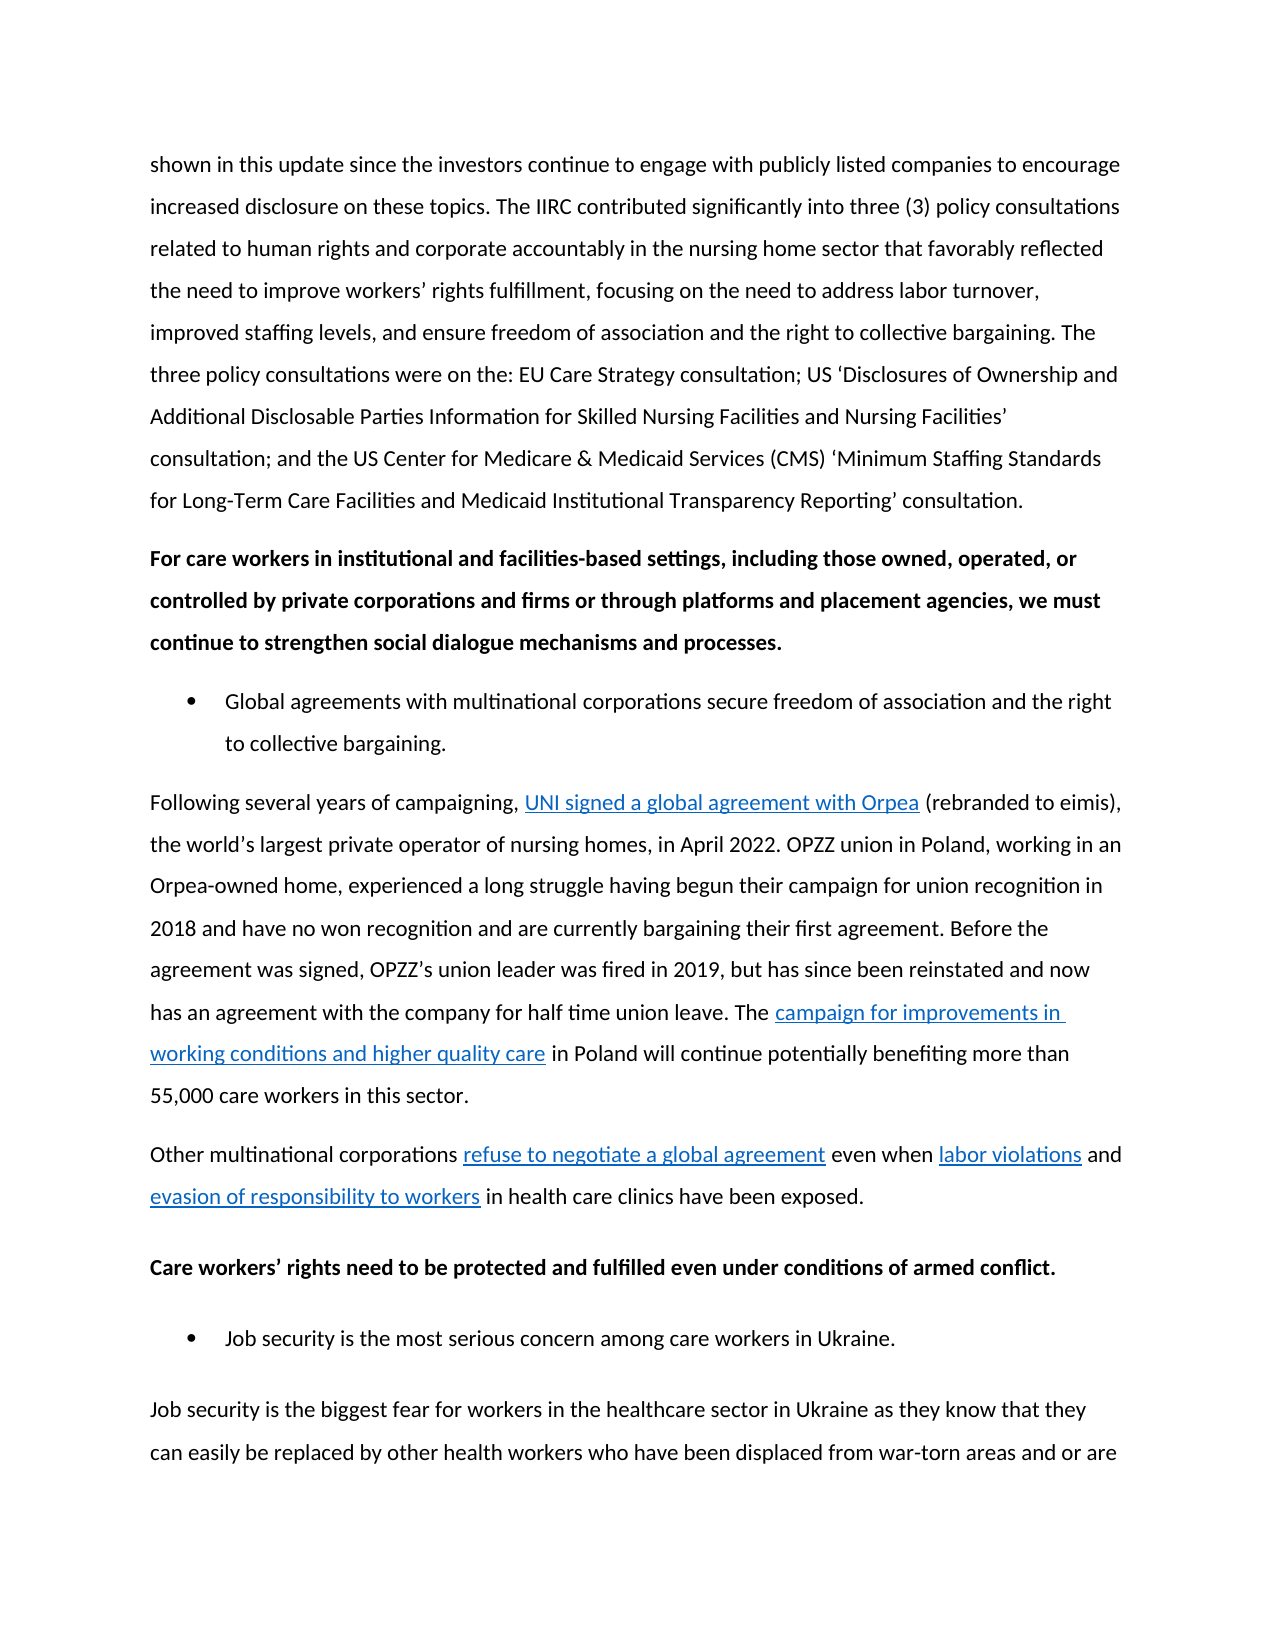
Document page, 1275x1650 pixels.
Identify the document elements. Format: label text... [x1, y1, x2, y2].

text Other multinational corporations refuse to negotiate a global agreement even when labor violations and evasion of responsibility to workers in health care clinics have been exposed. [150, 1140, 1125, 1210]
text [150, 1396, 1125, 1466]
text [150, 150, 1125, 514]
text Care workers’ rights need to be protected and fulfilled even under conditions of armed conflict. [150, 1253, 1125, 1281]
list Global agreements with multinational corporations secure freedom of association and the right to collective bargaining. [187, 687, 1125, 757]
text Following several years of campaigning, UNI signed a global agreement with Orpea (rebranded to eimis), the world’s largest private operator of nursing homes, in April 2022. OPZZ union in Poland, working in an Orpea-owned home, experienced a long struggle having begun their campaign for union recognition in 2018 and have no won recognition and are currently bargaining their first agreement. Before the agreement was signed, OPZZ’s union leader was fired in 2019, but has since been reinstated and now has an agreement with the company for half time union leave. The campaign for improvements in working conditions and higher quality care in Poland will continue potentially benefiting more than 55,000 care workers in this sector. [150, 788, 1125, 1109]
text For care workers in institutional and facilities-based settings, including those owned, operated, or controlled by private corporations and firms or through platforms and placement agencies, we must continue to strengthen social dialogue mechanisms and processes. [150, 544, 1125, 656]
list Job security is the most serious concern among care workers in Ukraine. [187, 1324, 1125, 1352]
